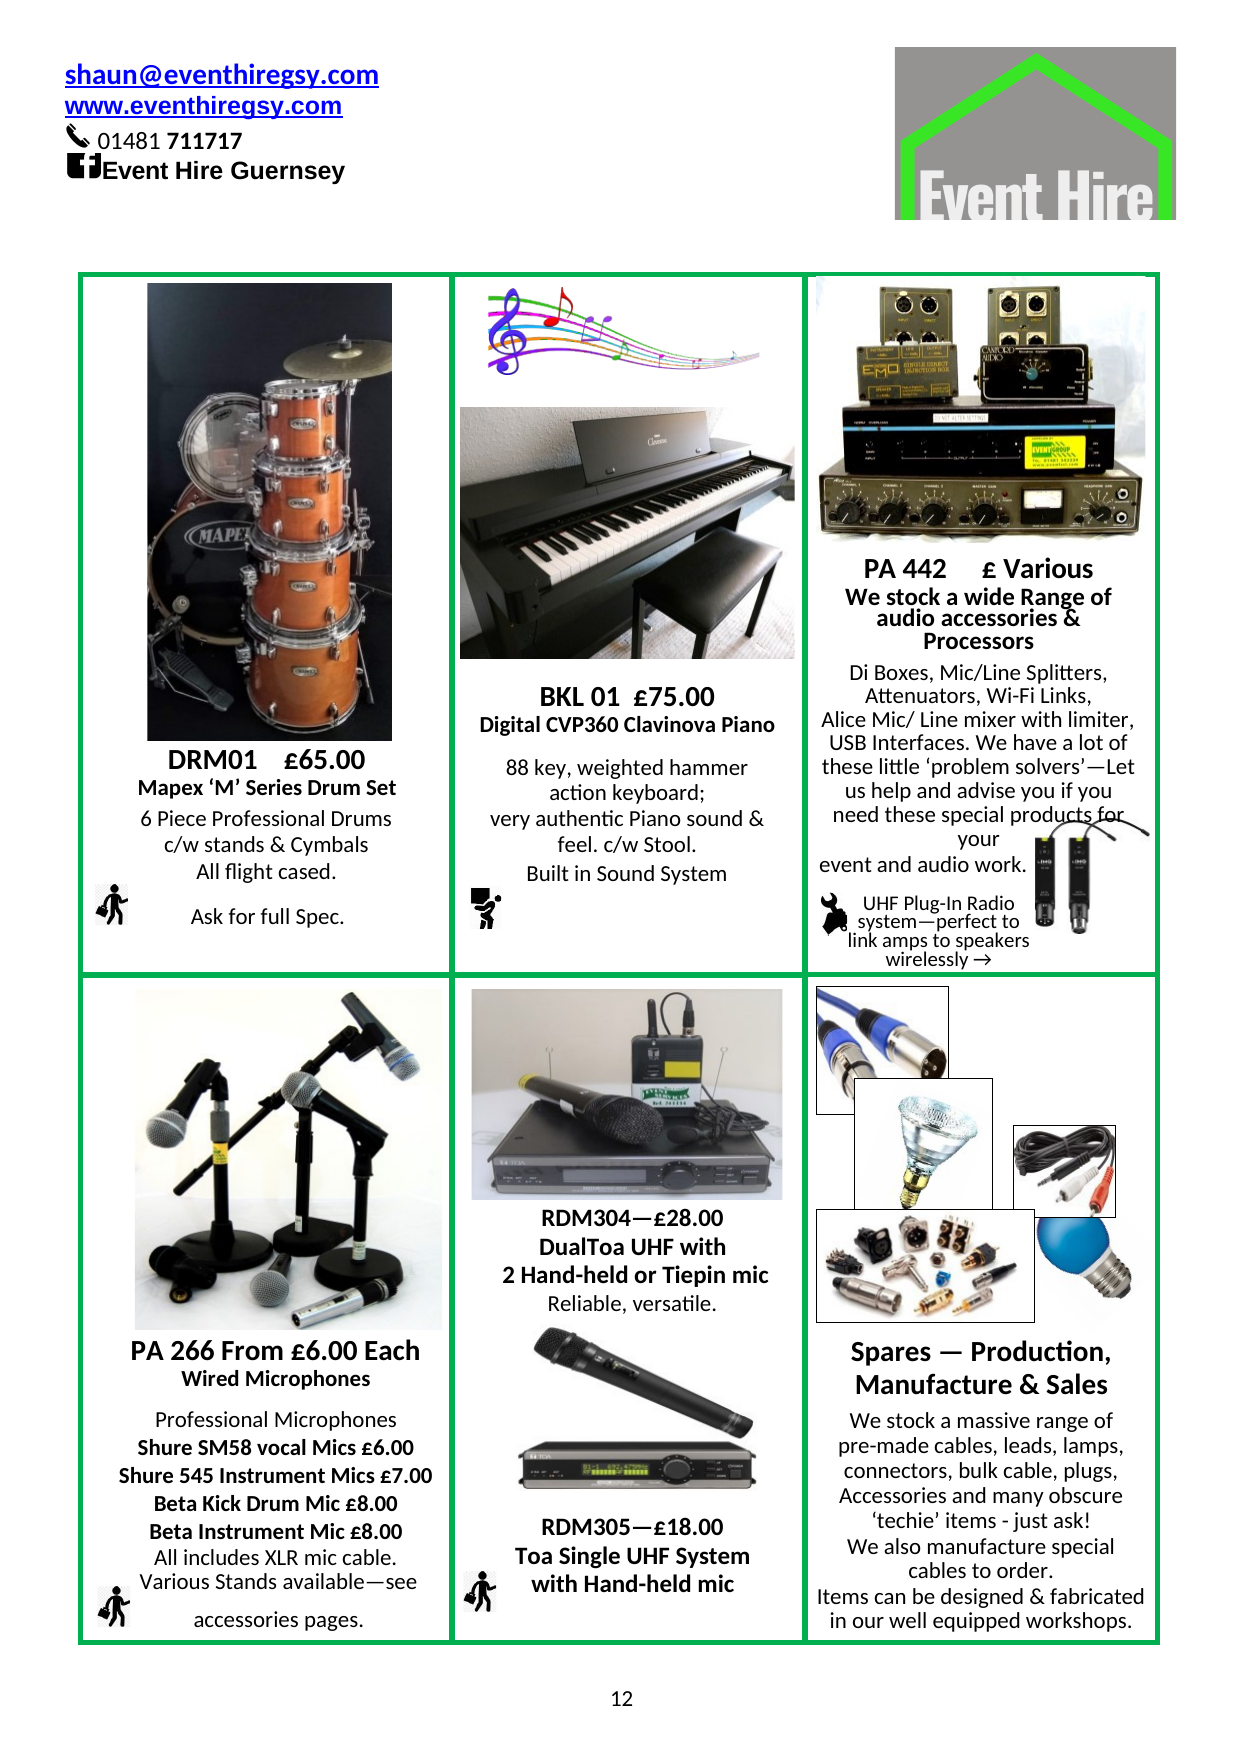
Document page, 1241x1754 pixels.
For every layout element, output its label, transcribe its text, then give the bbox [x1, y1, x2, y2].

table_cell Built in Sound System [455, 857, 802, 972]
table_cell 6 Piece Professional Drums [83, 805, 449, 831]
table_header PA 442 £ Various We stock a wide Range of audio accessories & Processors Di Boxes, Mic/Line Splitters, Attenuators, Wi-Fi Links, Alice Mic/ Line mixer with limiter, USB Interfaces. We have a lot of these little ‘problem solvers’—Let us help and advise you if you need these special products for your event and audio work. UHF Plug-In Radio system—perfect to link amps to speakers wirelessly → [808, 277, 1155, 972]
picture [134, 989, 443, 1330]
picture [64, 123, 92, 150]
table_cell RDM304—£28.00 DualToa UHF with 2 Hand-held or Tiepin mic Reliable, versatile. RDM305—£18.00 Toa Single UHF System with Hand-held mic [455, 978, 802, 1640]
picture [488, 287, 760, 375]
picture [147, 283, 392, 741]
picture [469, 886, 502, 929]
picture [894, 47, 1177, 220]
table_cell very authentic Piano sound & [455, 805, 802, 831]
picture [816, 276, 1146, 543]
table_header BKL 01 £75.00 Digital CVP360 Clavinova Piano [455, 277, 802, 741]
picture [1160, 1169, 1168, 1334]
table_cell feel. c/w Stool. [455, 831, 802, 857]
table_cell 88 key, weighted hammer action keyboard; [455, 741, 802, 805]
picture [97, 1586, 131, 1627]
picture [471, 989, 783, 1200]
table_header [83, 277, 449, 741]
picture [95, 884, 128, 925]
table_cell Spares — Production, Manufacture & Sales We stock a massive range of pre-made cables, leads, lamps, connectors, bulk cable, plugs, Accessories and many obscure ‘techie’ items - just ask! We also manufacture special cables to order. Items can be designed & fabricated in our well equipped workshops. [808, 977, 1155, 1640]
table_cell All flight cased. Ask for full Spec. [83, 857, 449, 972]
table_cell PA 266 From £6.00 Each Wired Microphones Professional Microphones Shure SM58 vocal Mics £6.00 Shure 545 Instrument Mics £7.00 Beta Kick Drum Mic £8.00 Beta Instrument Mic £8.00 All includes XLR mic cable. Various Stands available—see accessories pages. [83, 978, 449, 1640]
picture [66, 153, 102, 180]
picture [460, 407, 795, 659]
picture [516, 1324, 758, 1491]
table_cell c/w stands & Cymbals [83, 831, 449, 857]
table_cell DRM01 £65.00 Mapex ‘M’ Series Drum Set [83, 741, 449, 805]
